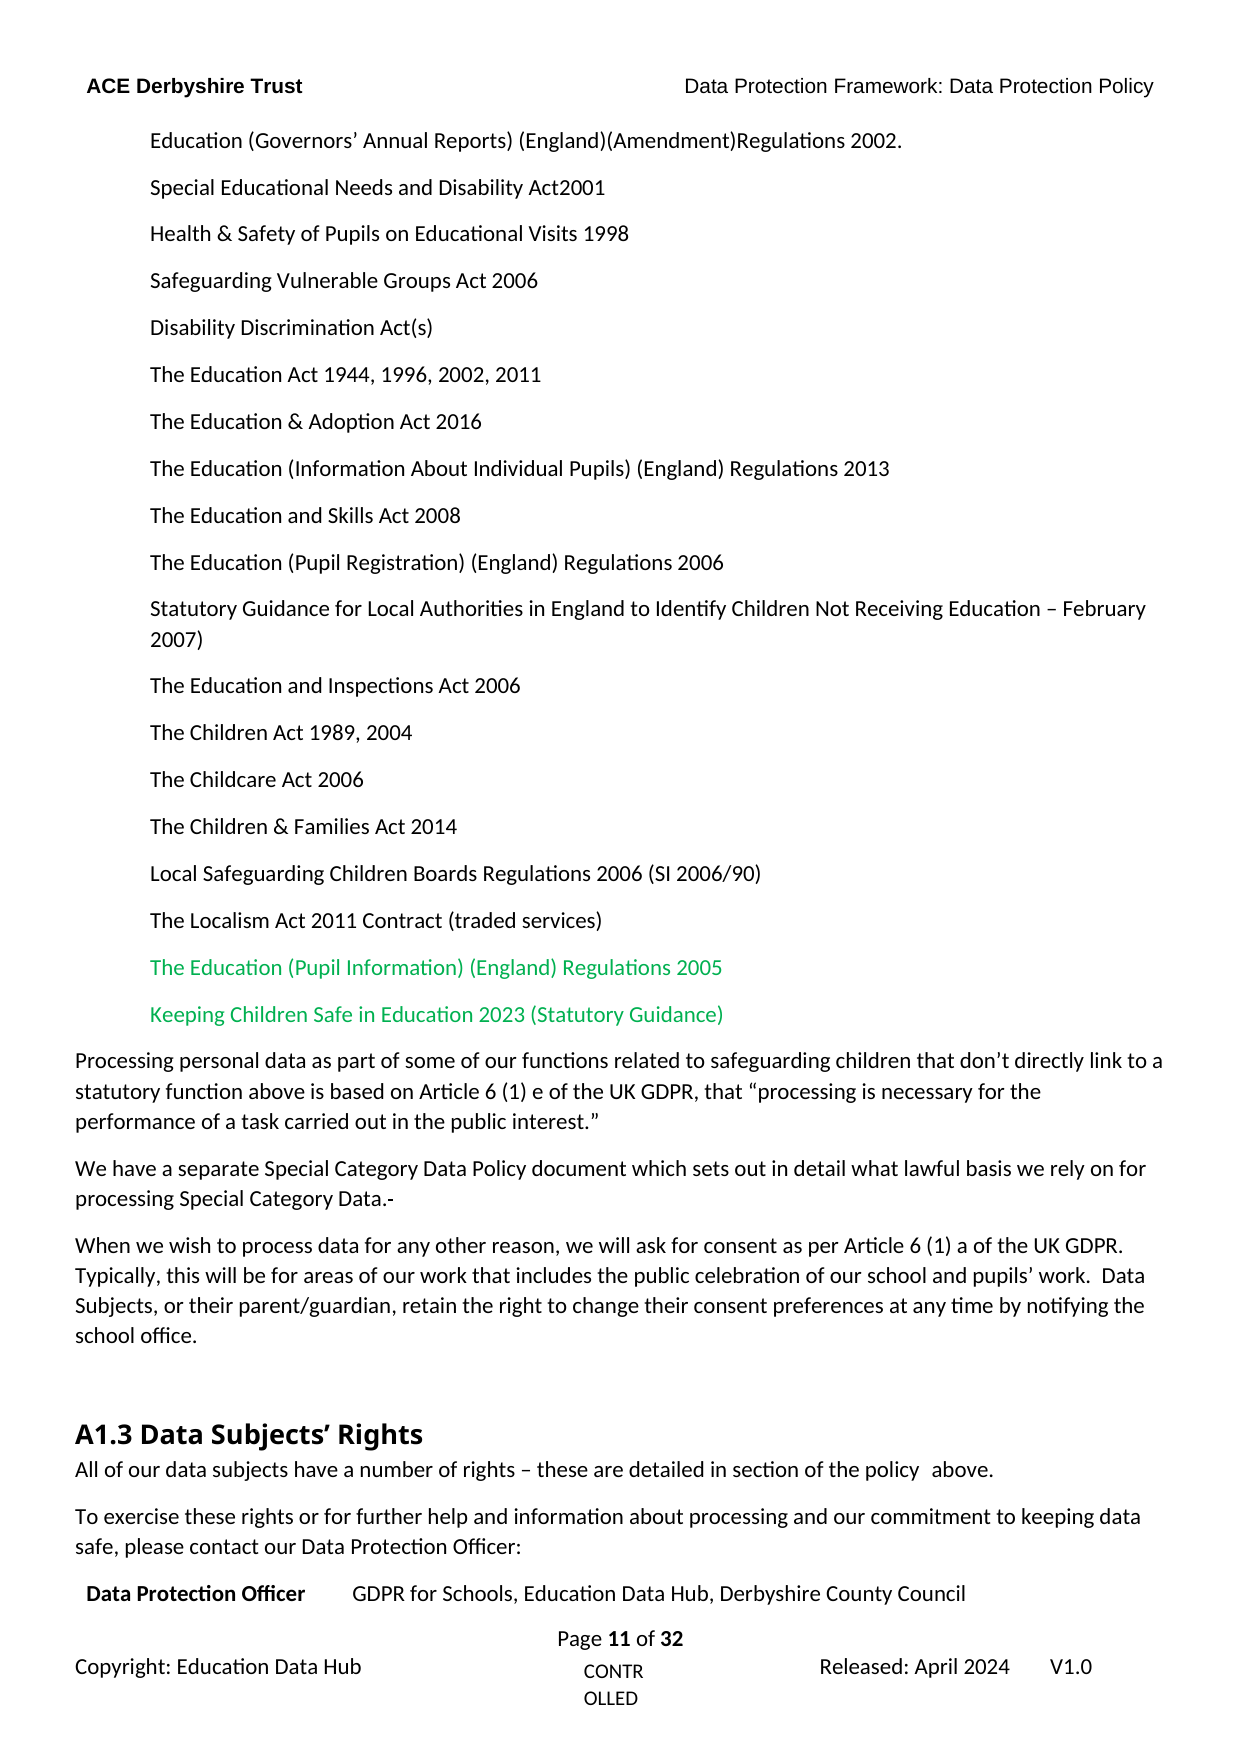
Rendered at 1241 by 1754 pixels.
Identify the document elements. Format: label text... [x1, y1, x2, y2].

text The Education Act 1944, 1996, 2002, 2011 [150, 360, 1165, 388]
text The Education and Inspections Act 2006 [150, 672, 1165, 699]
text The Children & Families Act 2014 [150, 812, 1165, 840]
text The Education & Adoption Act 2016 [150, 407, 1165, 435]
text The Education and Skills Act 2008 [150, 501, 1165, 529]
text We have a separate Special Category Data Policy document which sets out in detail what lawful basis we rely on for processing Special Category Data. [75, 1154, 1165, 1212]
text Special Educational Needs and Disability Act2001 [150, 173, 1165, 201]
subtitle A1.3 Data Subjects’ Rights [75, 1415, 1165, 1452]
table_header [341, 1579, 1153, 1607]
text The Education (Information About Individual Pupils) (England) Regulations 2013 [150, 454, 1165, 482]
text To exercise these rights or for further help and information about processing and our commitment to keeping data safe, please contact our Data Protection Officer: [75, 1502, 1165, 1560]
text Local Safeguarding Children Boards Regulations 2006 (SI 2006/90) [150, 859, 1165, 887]
text The Children Act 1989, 2004 [150, 718, 1165, 746]
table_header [75, 1579, 341, 1607]
text The Education (Pupil Information) (England) Regulations 2005 [150, 953, 1165, 981]
text Education (Governors’ Annual Reports) (England)(Amendment)Regulations 2002. [150, 126, 1165, 154]
text Health & Safety of Pupils on Educational Visits 1998 [150, 219, 1165, 247]
text Disability Discrimination Act(s) [150, 313, 1165, 341]
text The Childcare Act 2006 [150, 765, 1165, 793]
text Statutory Guidance for Local Authorities in England to Identify Children Not Receiving Education – February 2007) [150, 594, 1165, 653]
text Keeping Children Safe in Education 2023 (Statutory Guidance) [150, 1000, 1165, 1028]
text Safeguarding Vulnerable Groups Act 2006 [150, 266, 1165, 294]
text The Education (Pupil Registration) (England) Regulations 2006 [150, 548, 1165, 576]
text The Localism Act 2011 Contract (traded services) [150, 906, 1165, 934]
text Processing personal data as part of some of our functions related to safeguarding children that don’t directly link to a statutory function above is based on Article 6 (1) e of the UK GDPR, that “processing is necessary for the performance of a task carried out in the public interest.” [75, 1047, 1165, 1135]
text When we wish to process data for any other reason, we will ask for consent as per Article 6 (1) a of the UK GDPR. Typically, this will be for areas of our work that includes the public celebration of our school and pupils’ work. Data Subjects, or their parent/guardian, retain the right to change their consent preferences at any time by notifying the school office. [75, 1231, 1165, 1349]
text All of our data subjects have a number of rights – these are detailed in section of the policy 1.6 above. [75, 1455, 1165, 1483]
